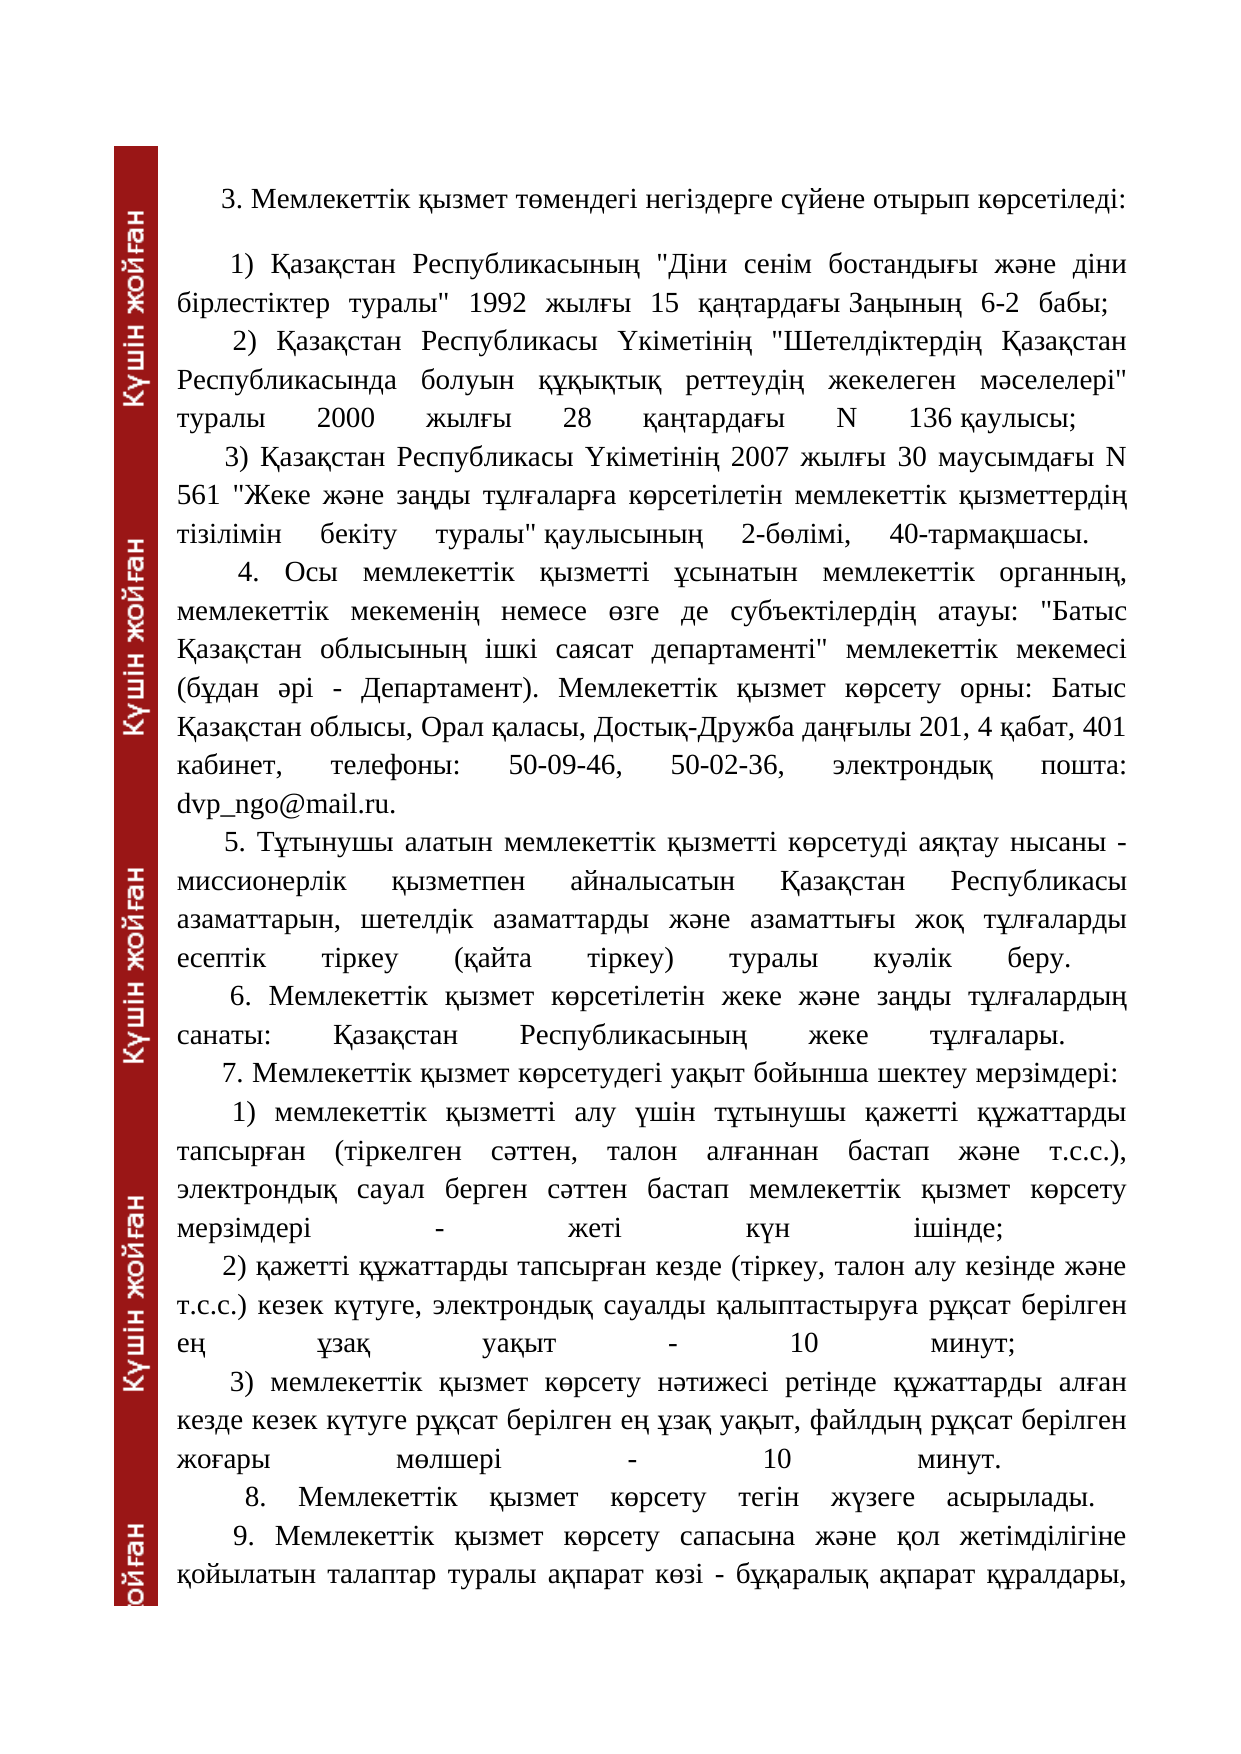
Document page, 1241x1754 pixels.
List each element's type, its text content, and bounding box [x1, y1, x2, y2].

picture [114, 146, 158, 150]
picture [114, 1590, 158, 1606]
